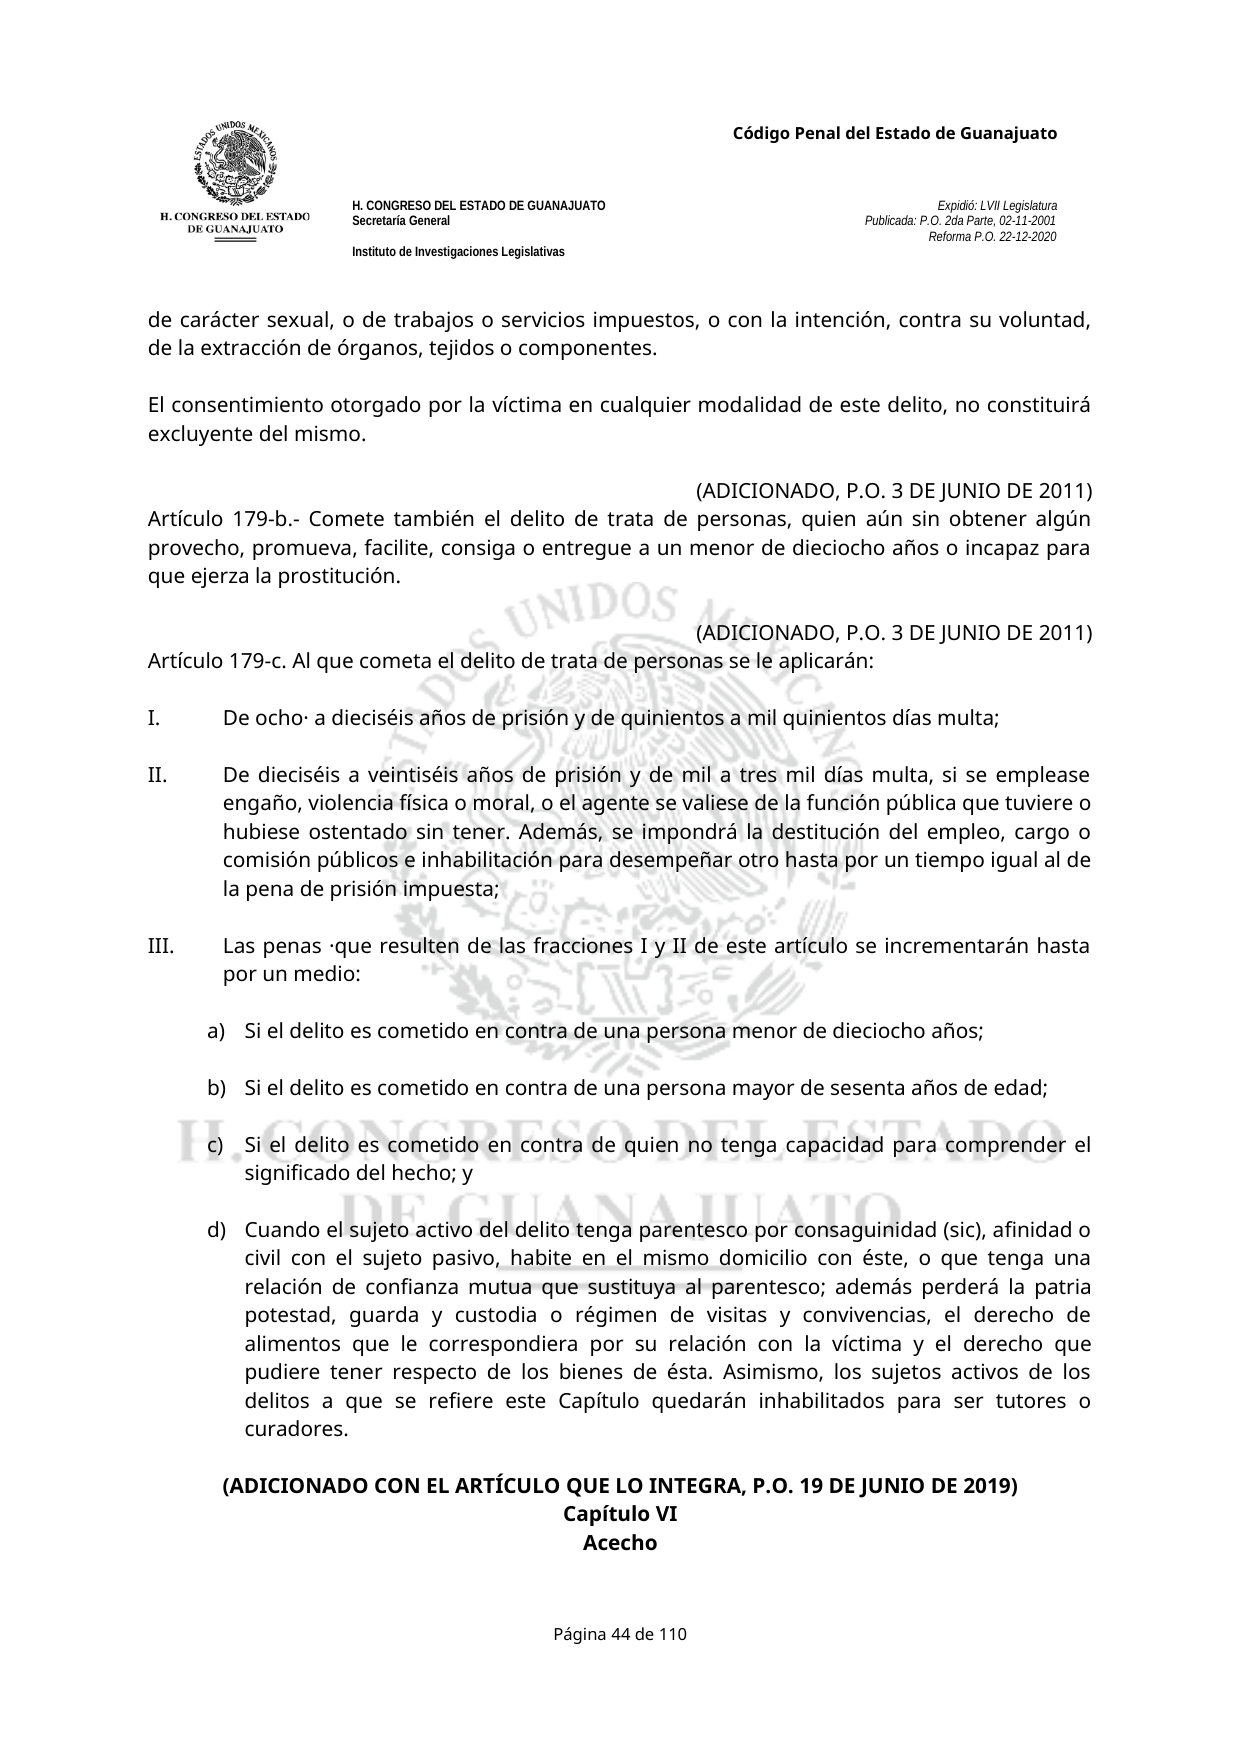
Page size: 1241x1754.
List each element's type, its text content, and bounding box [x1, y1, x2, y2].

text (ADICIONADO, P.O. 3 DE JUNIO DE 2011) [148, 618, 1092, 646]
text Artículo 179-b.- Comete también el delito de trata de personas, quien aún sin obtener algún provecho, promueva, facilite, consiga o entregue a un menor de dieciocho años o incapaz para que ejerza la prostitución. [148, 504, 1092, 589]
text Artículo 179-c. Al que cometa el delito de trata de personas se le aplicarán: [148, 646, 1092, 675]
list Si el delito es cometido en contra de una persona mayor de sesenta años de edad; [207, 1073, 1092, 1101]
text El consentimiento otorgado por la víctima en cualquier modalidad de este delito, no constituirá excluyente del mismo. [148, 390, 1092, 447]
list Las penas ·que resulten de las fracciones I y II de este artículo se incrementarán hasta por un medio: [148, 931, 1092, 988]
text Capítulo VI [148, 1499, 1092, 1528]
text Acecho [148, 1528, 1092, 1556]
list De ocho· a dieciséis años de prisión y de quinientos a mil quinientos días multa; [148, 703, 1092, 732]
picture [160, 121, 310, 248]
list Si el delito es cometido en contra de una persona menor de dieciocho años; [207, 1016, 1092, 1044]
list Cuando el sujeto activo del delito tenga parentesco por consaguinidad (sic), afinidad o civil con el sujeto pasivo, habite en el mismo domicilio con éste, o que tenga una relación de confianza mutua que sustituya al parentesco; además perderá la patria potestad, guarda y custodia o régimen de visitas y convivencias, el derecho de alimentos que le correspondiera por su relación con la víctima y el derecho que pudiere tener respecto de los bienes de ésta. Asimismo, los sujetos activos de los delitos a que se refiere este Capítulo quedarán inhabilitados para ser tutores o curadores. [207, 1215, 1092, 1443]
text (ADICIONADO, P.O. 3 DE JUNIO DE 2011) [148, 476, 1092, 504]
list Si el delito es cometido en contra de quien no tenga capacidad para comprender el significado del hecho; y [207, 1130, 1092, 1187]
text (ADICIONADO CON EL ARTÍCULO QUE LO INTEGRA, P.O. 19 DE JUNIO DE 2019) [148, 1471, 1092, 1499]
list De dieciséis a veintiséis años de prisión y de mil a tres mil días multa, si se emplease engaño, violencia física o moral, o el agente se valiese de la función pública que tuviere o hubiese ostentado sin tener. Además, se impondrá la destitución del empleo, cargo o comisión públicos e inhabilitación para desempeñar otro hasta por un tiempo igual al de la pena de prisión impuesta; [148, 760, 1092, 902]
